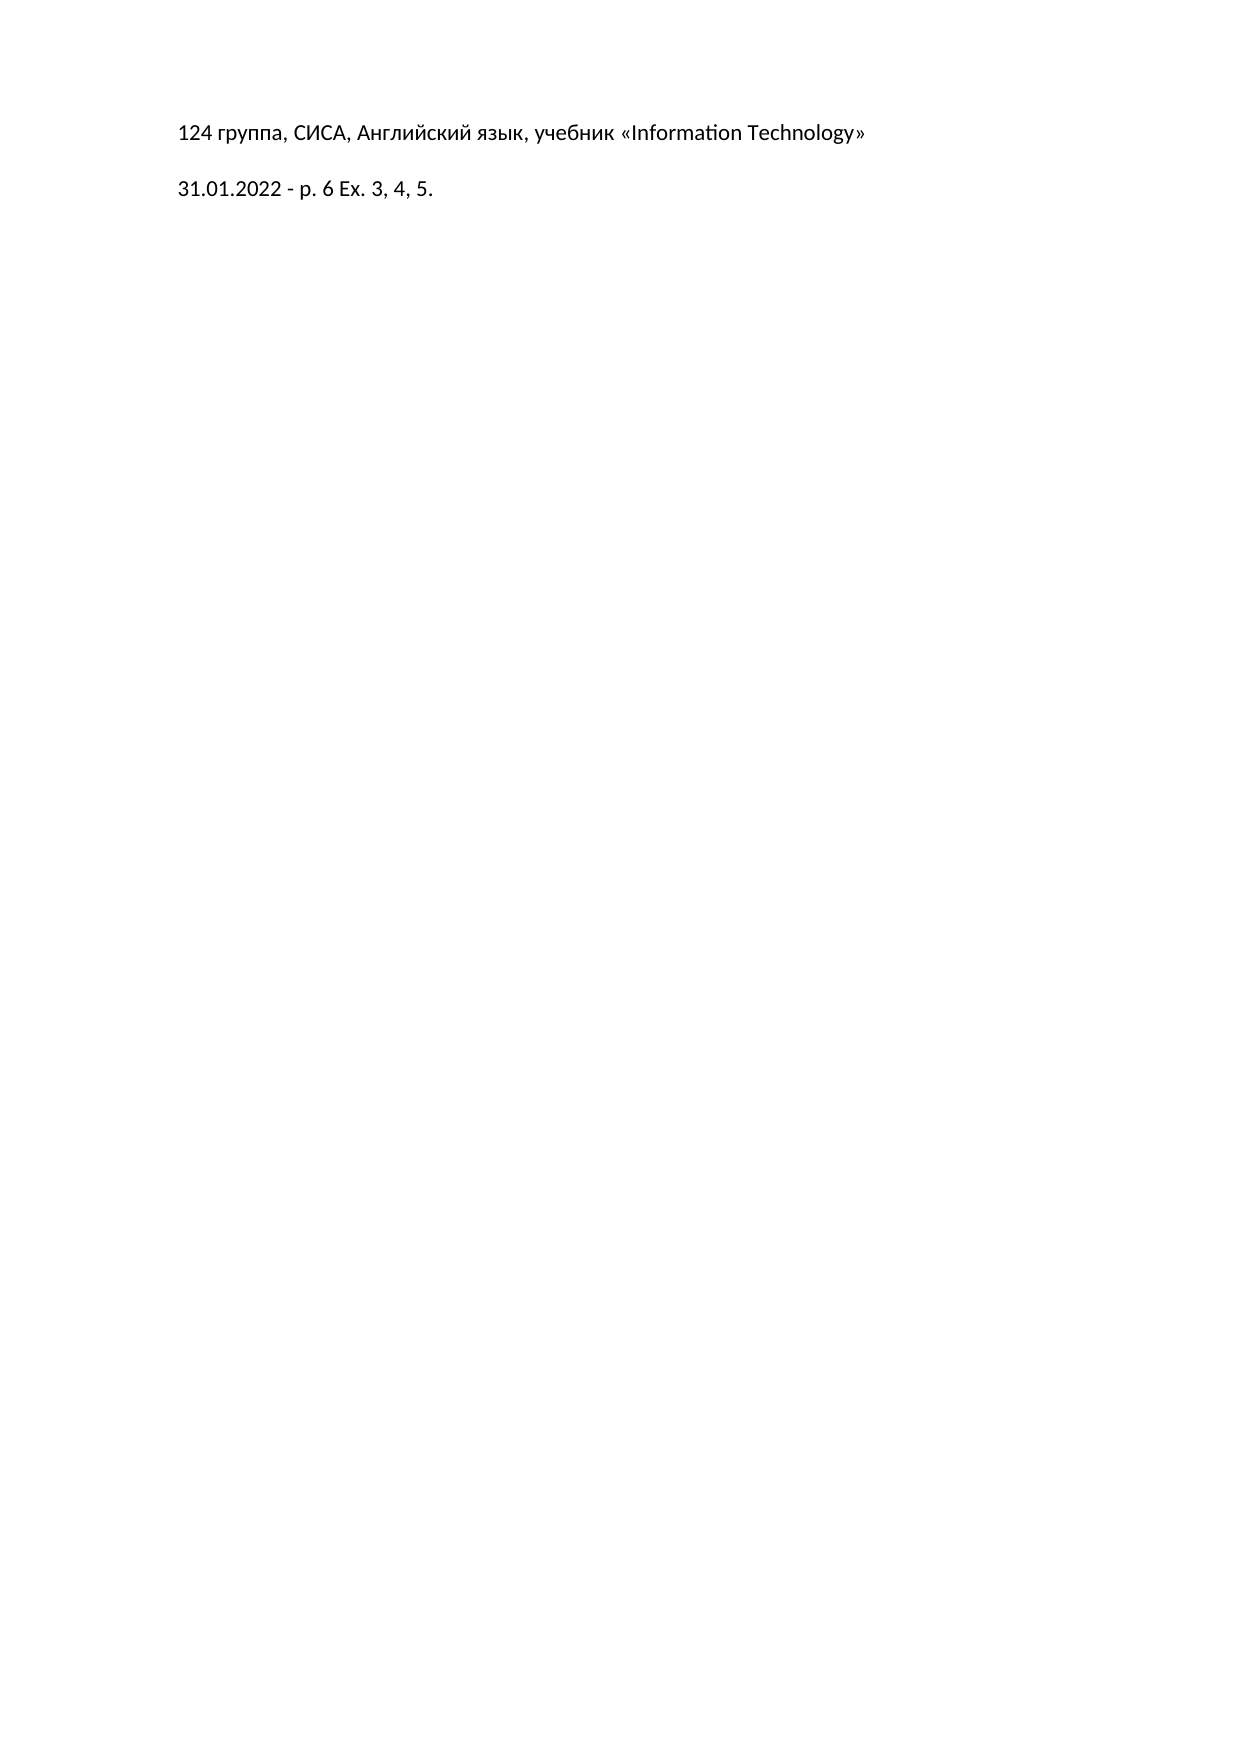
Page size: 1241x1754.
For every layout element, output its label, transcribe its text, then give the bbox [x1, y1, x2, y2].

text 124 группа, СИСА, Английский язык, учебник «Information Technology» [177, 118, 1152, 146]
text 31.01.2022 - p. 6 Ex. 3, 4, 5. [177, 174, 1152, 202]
